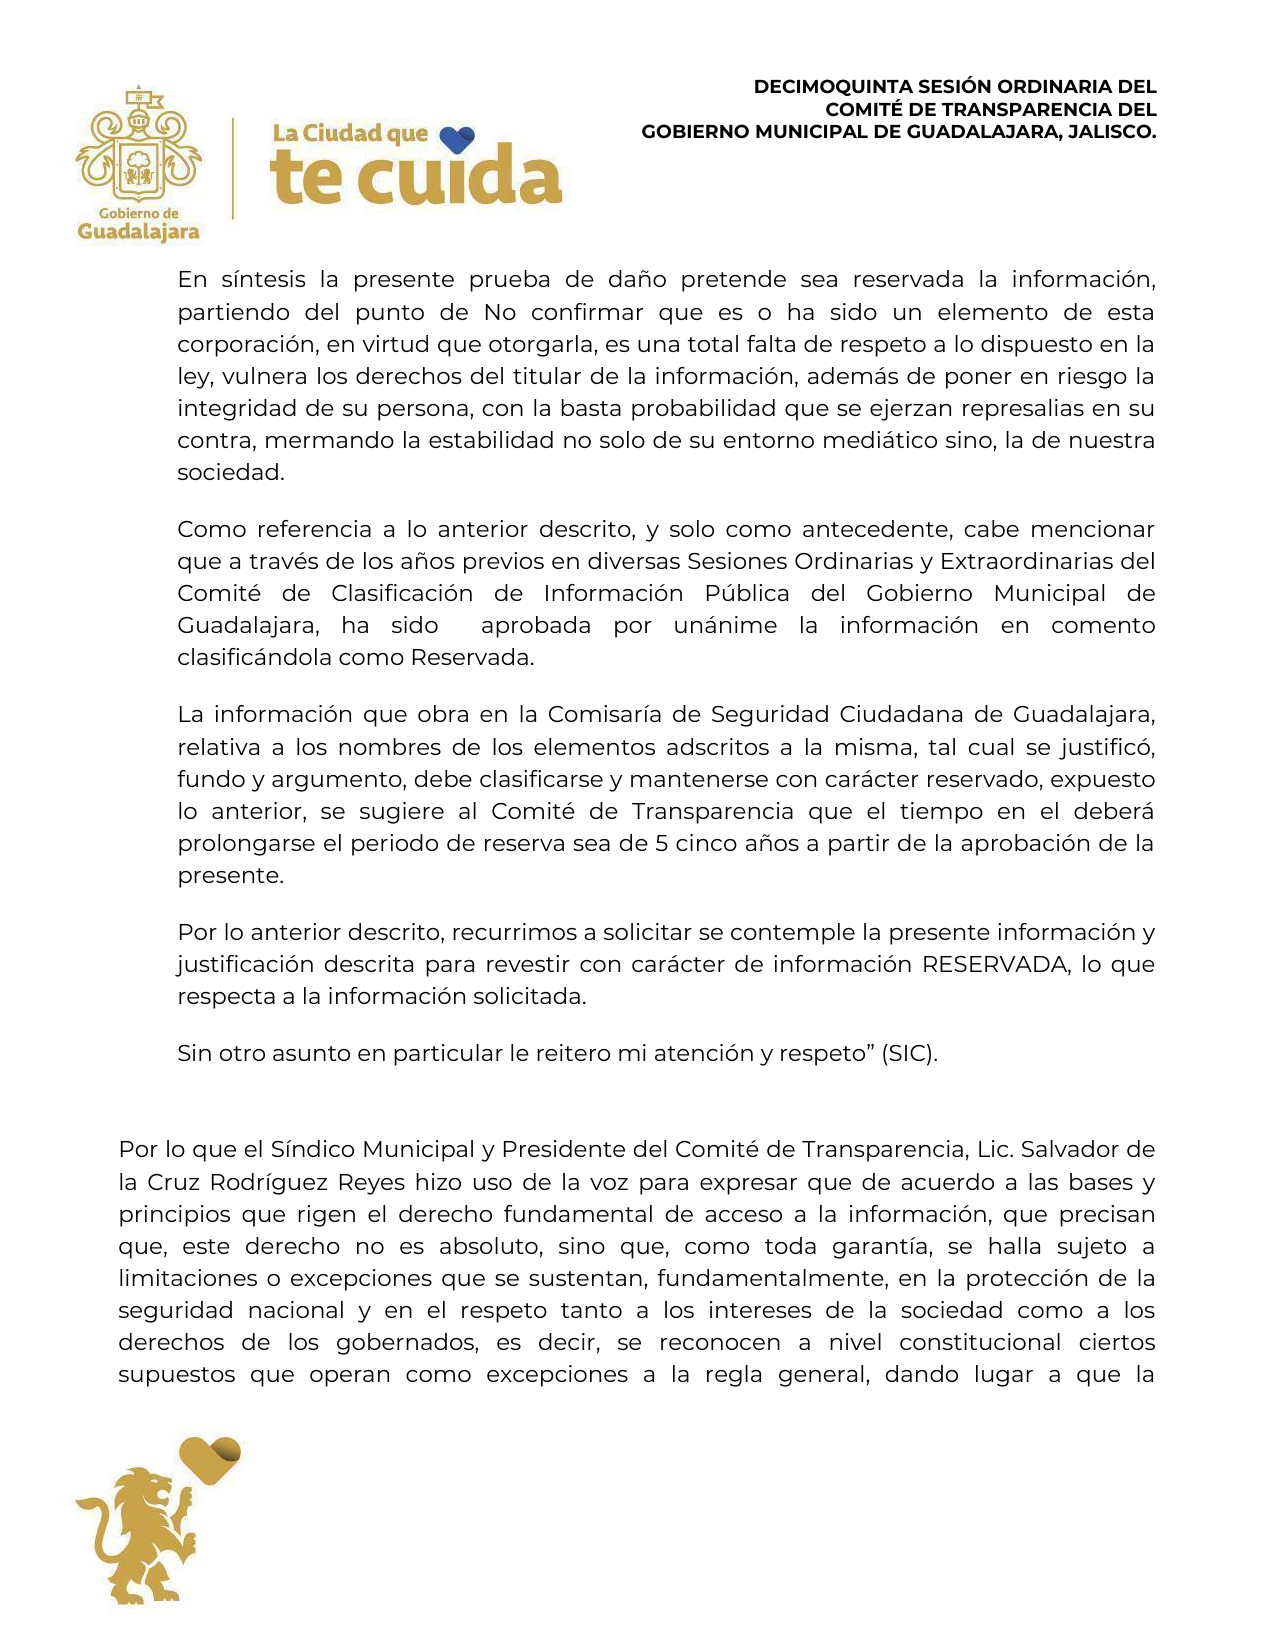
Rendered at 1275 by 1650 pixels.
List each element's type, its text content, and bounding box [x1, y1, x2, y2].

text La información que obra en la Comisaría de Seguridad Ciudadana de Guadalajara, relativa a los nombres de los elementos adscritos a la misma, tal cual se justificó, fundo y argumento, debe clasificarse y mantenerse con carácter reservado, expuesto lo anterior, se sugiere al Comité de Transparencia que el tiempo en el deberá prolongarse el periodo de reserva sea de 5 cinco años a partir de la aprobación de la presente. [177, 701, 1157, 889]
text En síntesis la presente prueba de daño pretende sea reservada la información, partiendo del punto de No confirmar que es o ha sido un elemento de esta corporación, en virtud que otorgarla, es una total falta de respeto a lo dispuesto en la ley, vulnera los derechos del titular de la información, además de poner en riesgo la integridad de su persona, con la basta probabilidad que se ejerzan represalias en su contra, mermando la estabilidad no solo de su entorno mediático sino, la de nuestra sociedad. [177, 266, 1157, 486]
text Sin otro asunto en particular le reitero mi atención y respeto” (SIC). [177, 1039, 1157, 1067]
text Como referencia a lo anterior descrito, y solo como antecedente, cabe mencionar que a través de los años previos en diversas Sesiones Ordinarias y Extraordinarias del Comité de Clasificación de Información Pública del Gobierno Municipal de Guadalajara, ha sido aprobada por unánime la información en comento clasificándola como Reservada. [177, 515, 1157, 672]
text Por lo anterior descrito, recurrimos a solicitar se contemple la presente información y justificación descrita para revestir con carácter de información RESERVADA, lo que respecta a la información solicitada. [177, 918, 1157, 1010]
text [118, 1136, 1157, 1388]
picture [13, 22, 1275, 1650]
